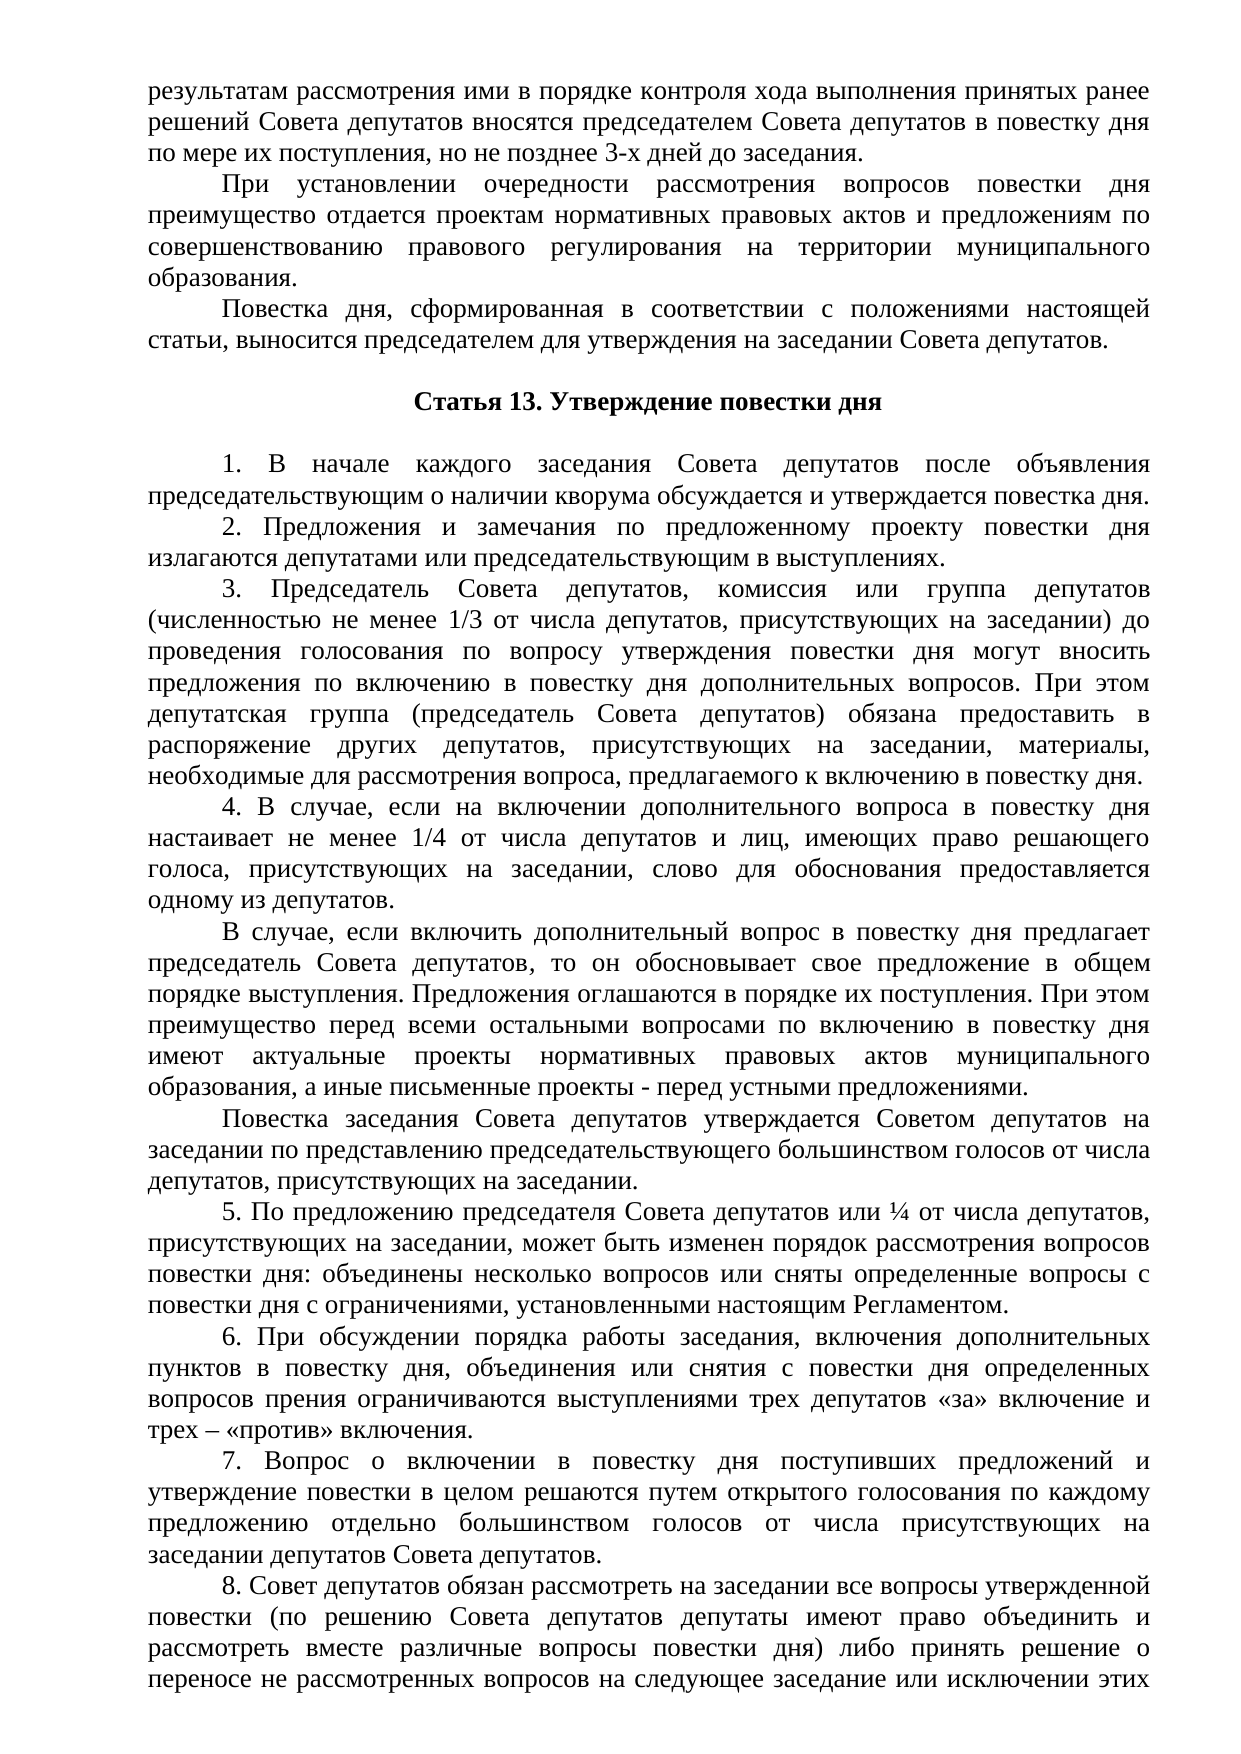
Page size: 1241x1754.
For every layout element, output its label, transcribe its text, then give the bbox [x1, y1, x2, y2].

text 3. Председатель Совета депутатов, комиссия или группа депутатов (численностью не менее 1/3 от числа депутатов, присутствующих на заседании) до проведения голосования по вопросу утверждения повестки дня могут вносить предложения по включению в повестку дня дополнительных вопросов. При этом депутатская группа (председатель Совета депутатов) обязана предоставить в распоряжение других депутатов, присутствующих на заседании, материалы, необходимые для рассмотрения вопроса, предлагаемого к включению в повестку дня. [148, 572, 1152, 790]
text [148, 1569, 1152, 1693]
text 4. В случае, если на включении дополнительного вопроса в повестку дня настаивает не менее 1/4 от числа депутатов и лиц, имеющих право решающего голоса, присутствующих на заседании, слово для обоснования предоставляется одному из депутатов. [148, 790, 1152, 915]
text Повестка дня, сформированная в соответствии с положениями настоящей статьи, выносится председателем для утверждения на заседании Совета депутатов. [148, 292, 1152, 354]
text При установлении очередности рассмотрения вопросов повестки дня преимущество отдается проектам нормативных правовых актов и предложениям по совершенствованию правового регулирования на территории муниципального образования. [148, 167, 1152, 292]
text 6. При обсуждении порядка работы заседания, включения дополнительных пунктов в повестку дня, объединения или снятия с повестки дня определенных вопросов прения ограничиваются выступлениями трех депутатов «за» включение и трех – «против» включения. [148, 1320, 1152, 1444]
text 5. По предложению председателя Совета депутатов или ¼ от числа депутатов, присутствующих на заседании, может быть изменен порядок рассмотрения вопросов повестки дня: объединены несколько вопросов или сняты определенные вопросы с повестки дня с ограничениями, установленными настоящим Регламентом. [148, 1195, 1152, 1320]
text 7. Вопрос о включении в повестку дня поступивших предложений и утверждение повестки в целом решаются путем открытого голосования по каждому предложению отдельно большинством голосов от числа присутствующих на заседании депутатов Совета депутатов. [148, 1444, 1152, 1569]
text 1. В начале каждого заседания Совета депутатов после объявления председательствующим о наличии кворума обсуждается и утверждается повестка дня. [148, 448, 1152, 510]
text Статья 13. Утверждение повестки дня [148, 385, 1152, 416]
text 2. Предложения и замечания по предложенному проекту повестки дня излагаются депутатами или председательствующим в выступлениях. [148, 510, 1152, 572]
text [148, 74, 1152, 167]
text Повестка заседания Совета депутатов утверждается Советом депутатов на заседании по представлению председательствующего большинством голосов от числа депутатов, присутствующих на заседании. [148, 1102, 1152, 1195]
text В случае, если включить дополнительный вопрос в повестку дня предлагает председатель Совета депутатов, то он обосновывает свое предложение в общем порядке выступления. Предложения оглашаются в порядке их поступления. При этом преимущество перед всеми остальными вопросами по включению в повестку дня имеют актуальные проекты нормативных правовых актов муниципального образования, а иные письменные проекты - перед устными предложениями. [148, 915, 1152, 1102]
